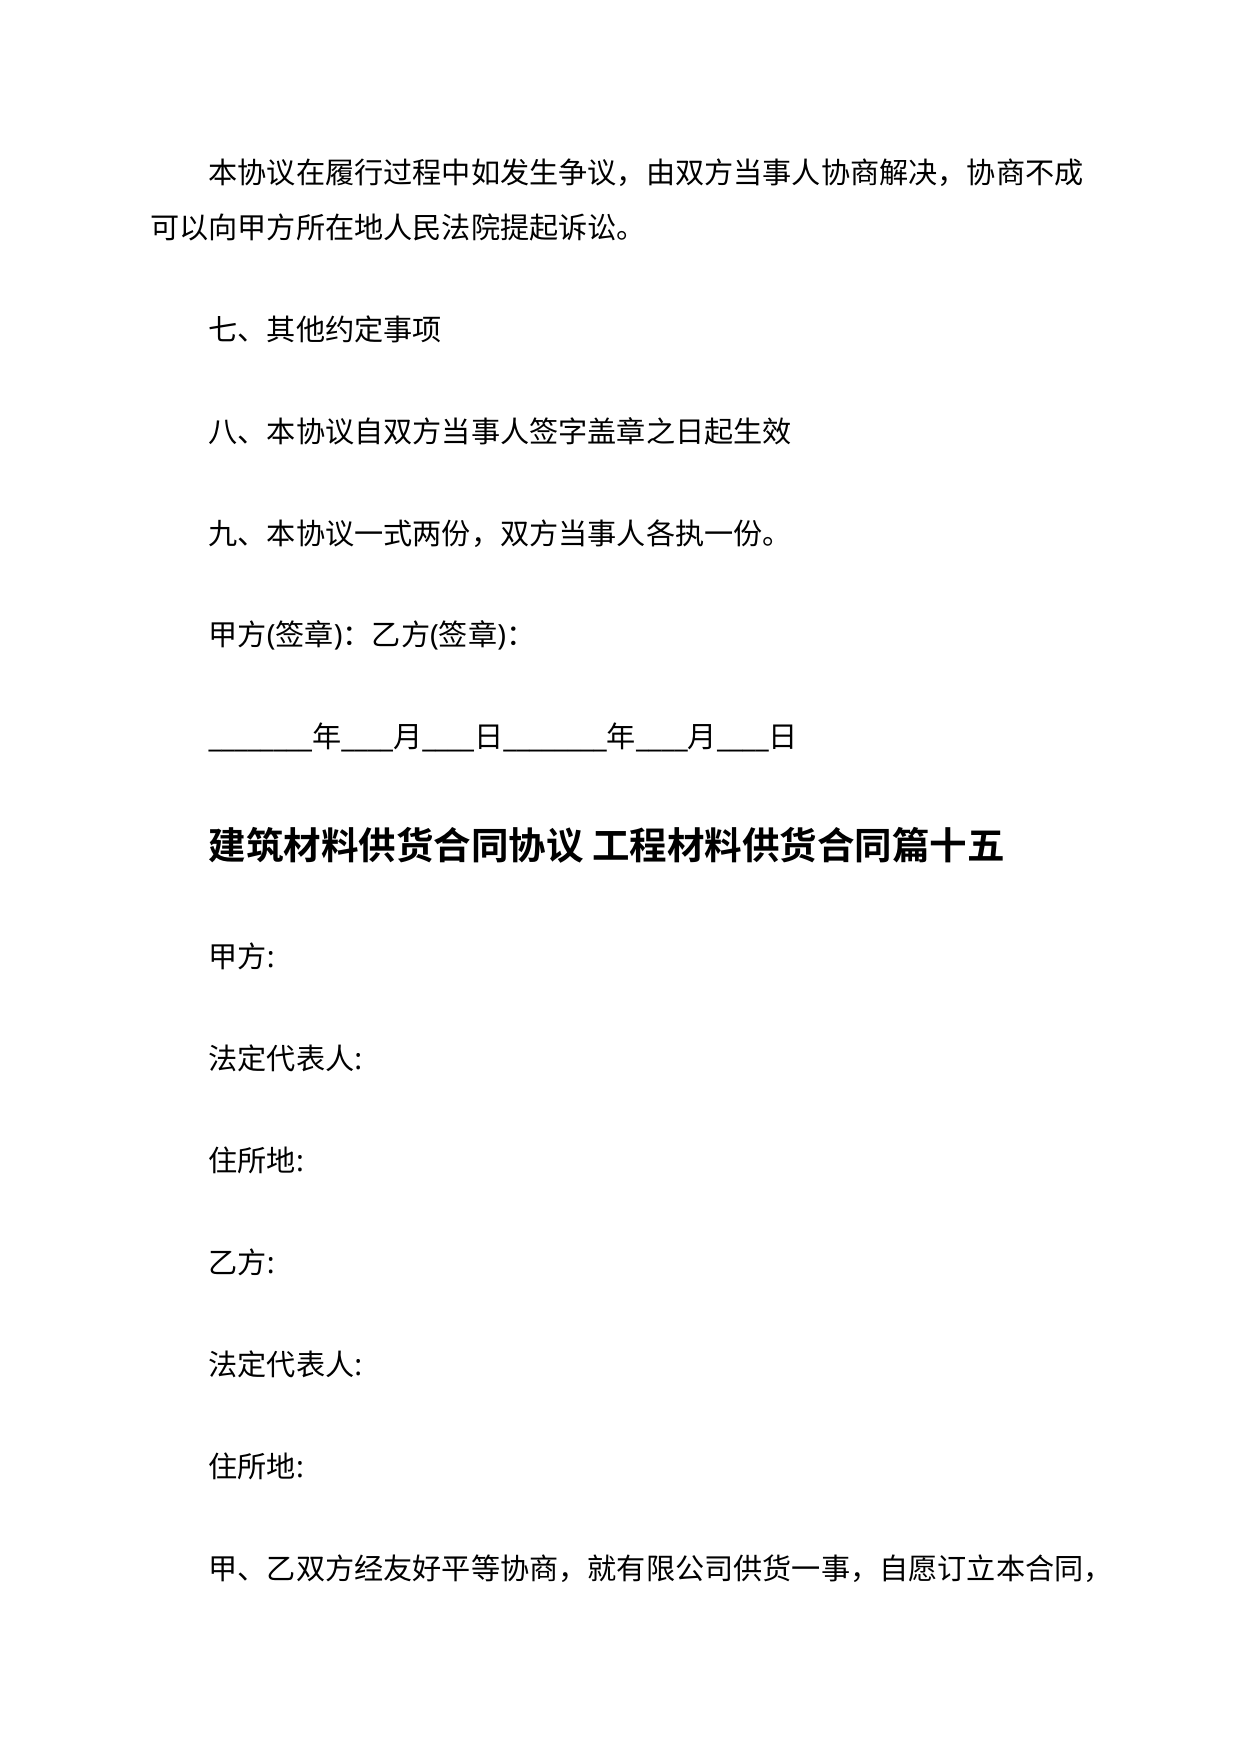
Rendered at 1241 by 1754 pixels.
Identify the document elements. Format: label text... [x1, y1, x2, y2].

text 甲方(签章)：乙方(签章)： [150, 612, 1090, 654]
text 九、本协议一式两份，双方当事人各执一份。 [150, 510, 1090, 552]
text 七、其他约定事项 [150, 307, 1090, 349]
text 法定代表人: [150, 1341, 1090, 1384]
text 法定代表人: [150, 1035, 1090, 1078]
text 住所地: [150, 1137, 1090, 1180]
text 建筑材料供货合同协议 工程材料供货合同篇十五 [150, 816, 1090, 870]
text 八、本协议自双方当事人签字盖章之日起生效 [150, 408, 1090, 451]
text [150, 1545, 1090, 1587]
text ________年____月____日________年____月____日 [150, 714, 1090, 756]
text 甲方: [150, 933, 1090, 976]
text 住所地: [150, 1443, 1090, 1486]
text 乙方: [150, 1239, 1090, 1282]
text 本协议在履行过程中如发生争议，由双方当事人协商解决，协商不成可以向甲方所在地人民法院提起诉讼。 [150, 150, 1090, 247]
